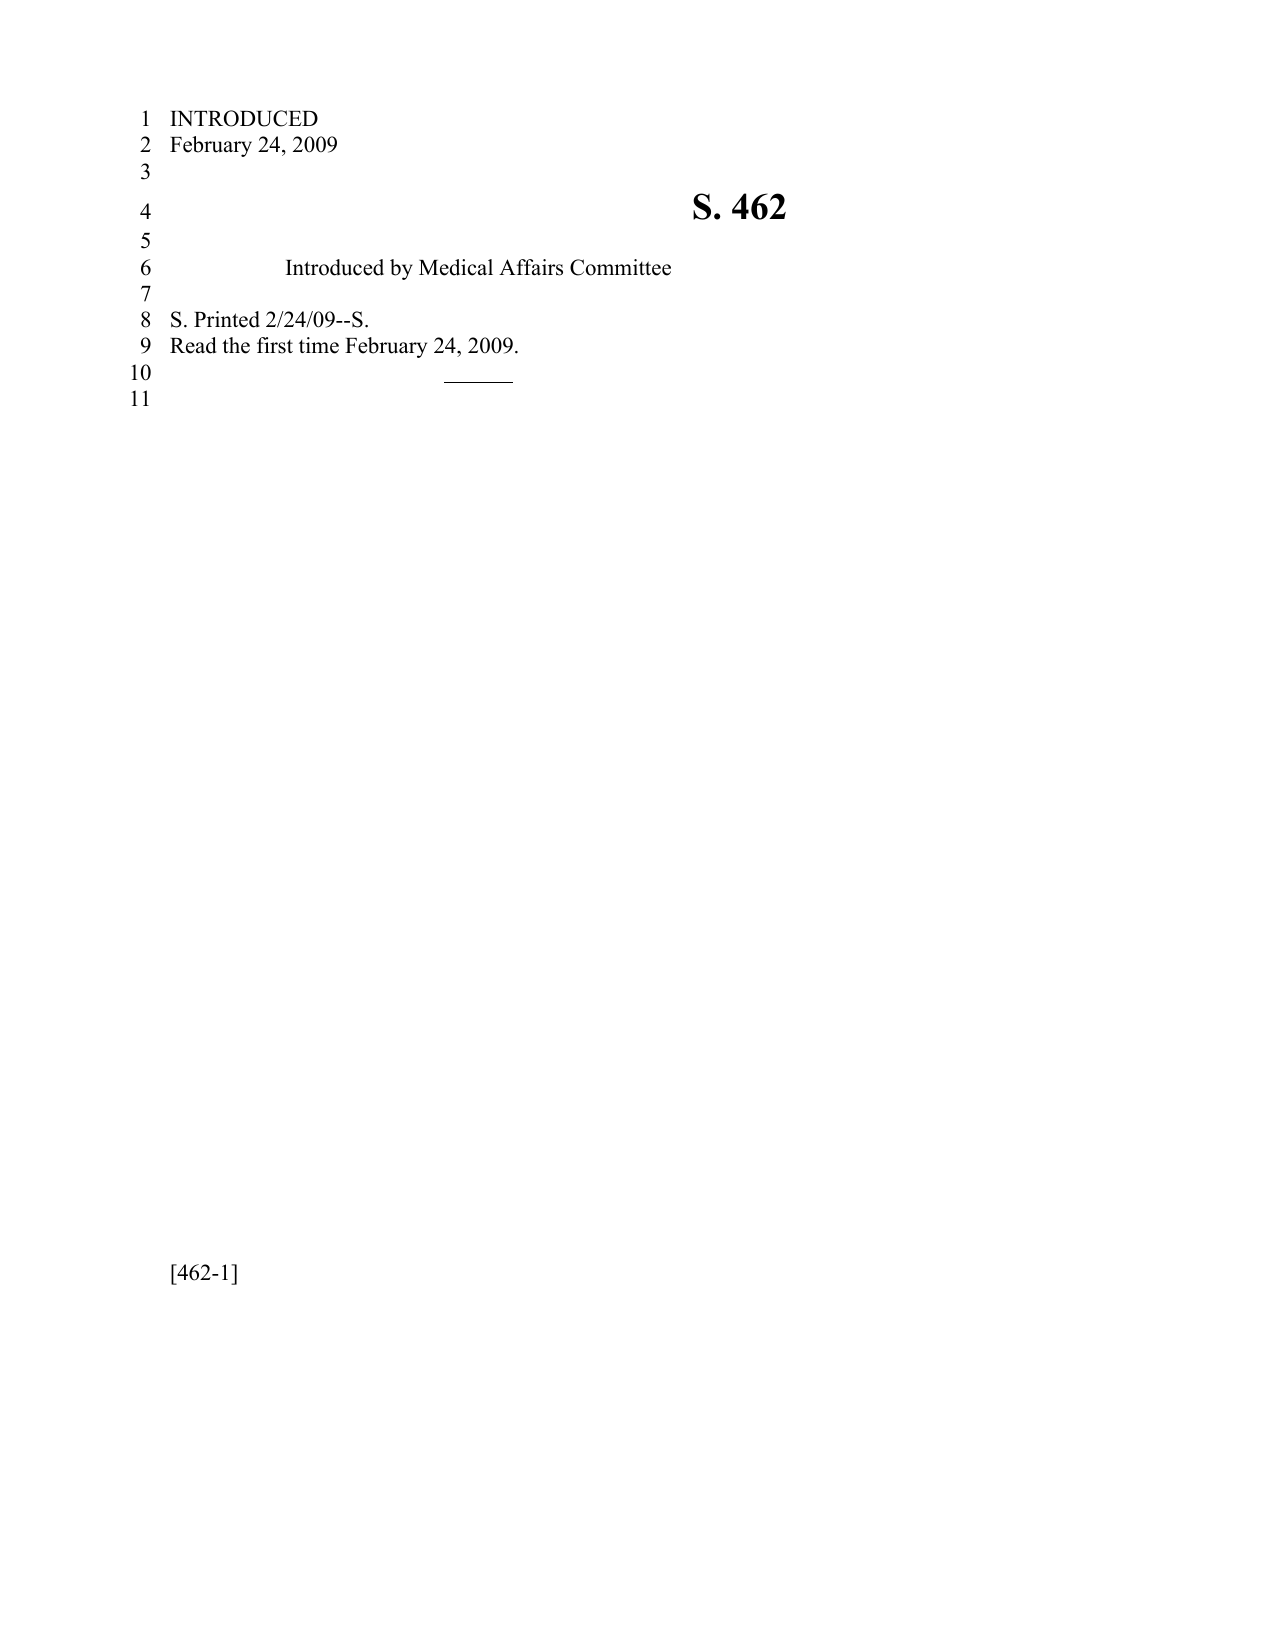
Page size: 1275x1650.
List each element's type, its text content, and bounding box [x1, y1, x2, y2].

text S. Printed 2/24/09--S. [169, 306, 787, 333]
text Read the first time February 24, 2009. [169, 333, 787, 359]
text S. 462 [169, 184, 787, 227]
text Introduced by Medical Affairs Committee [169, 253, 787, 280]
text INTRODUCED [169, 105, 787, 131]
text February 24, 2009 [169, 131, 787, 158]
